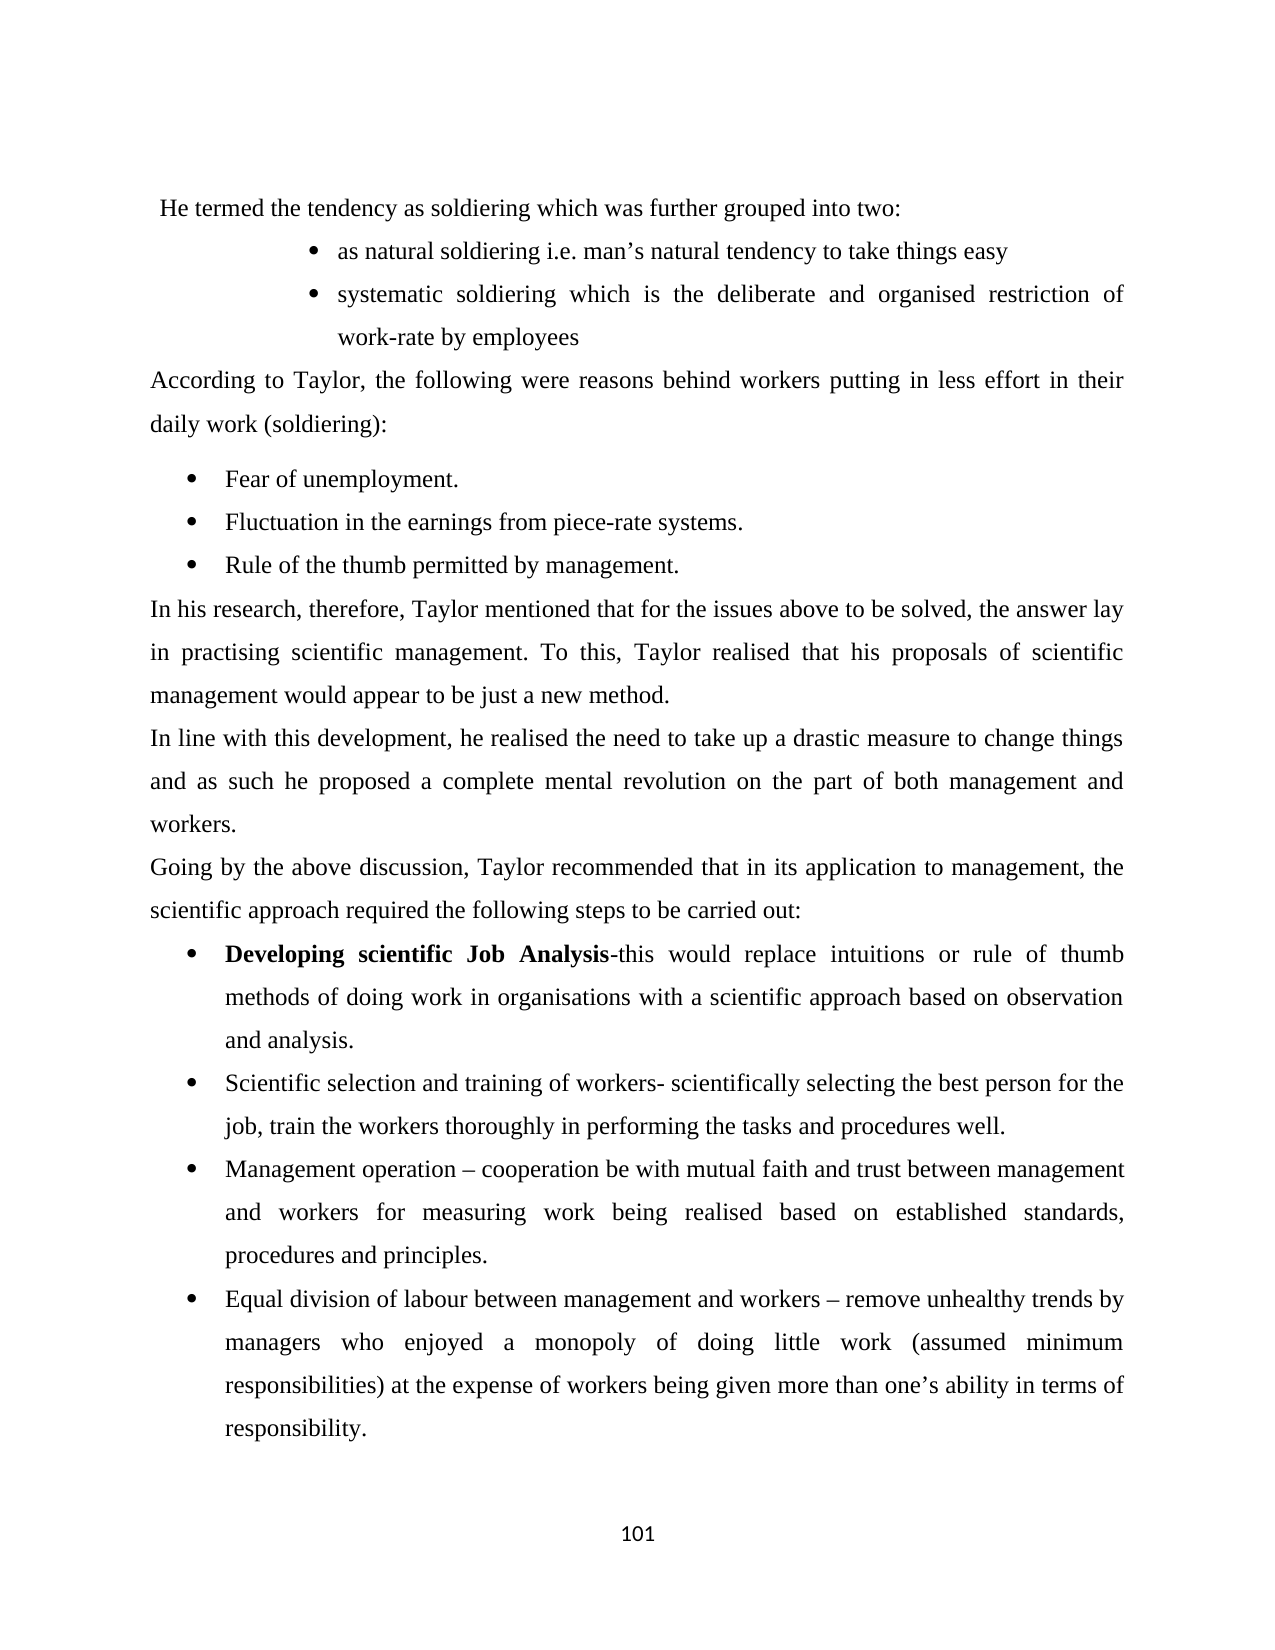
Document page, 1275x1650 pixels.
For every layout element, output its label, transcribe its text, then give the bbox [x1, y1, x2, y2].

list Fluctuation in the earnings from piece-rate systems. [187, 507, 1125, 536]
list Scientific selection and training of workers- scientifically selecting the best person for the job, train the workers thoroughly in performing the tasks and procedures well. [187, 1068, 1125, 1140]
list Equal division of labour between management and workers – remove unhealthy trends by managers who enjoyed a monopoly of doing little work (assumed minimum responsibilities) at the expense of workers being given more than one’s ability in terms of responsibility. [187, 1284, 1125, 1442]
list Developing scientific Job Analysis-this would replace intuitions or rule of thumb methods of doing work in organisations with a scientific approach based on observation and analysis. [187, 939, 1125, 1054]
text He termed the tendency as soldiering which was further grouped into two: [159, 193, 1125, 222]
list as natural soldiering i.e. man’s natural tendency to take things easy [309, 236, 1125, 265]
list Management operation – cooperation be with mutual faith and trust between management and workers for measuring work being realised based on established standards, procedures and principles. [187, 1154, 1125, 1269]
list Rule of the thumb permitted by management. [187, 551, 1125, 579]
text In line with this development, he realised the need to take up a drastic measure to change things and as such he proposed a complete mental revolution on the part of both management and workers. [150, 723, 1125, 838]
text Going by the above discussion, Taylor recommended that in its application to management, the scientific approach required the following steps to be carried out: [150, 852, 1125, 924]
text In his research, therefore, Taylor mentioned that for the issues above to be solved, the answer lay in practising scientific management. To this, Taylor realised that his proposals of scientific management would appear to be just a new method. [150, 594, 1125, 709]
list Fear of unemployment. [187, 464, 1125, 493]
text According to Taylor, the following were reasons behind workers putting in less effort in their daily work (soldiering): [150, 366, 1125, 437]
list systematic soldiering which is the deliberate and organised restriction of work-rate by employees [309, 279, 1125, 351]
